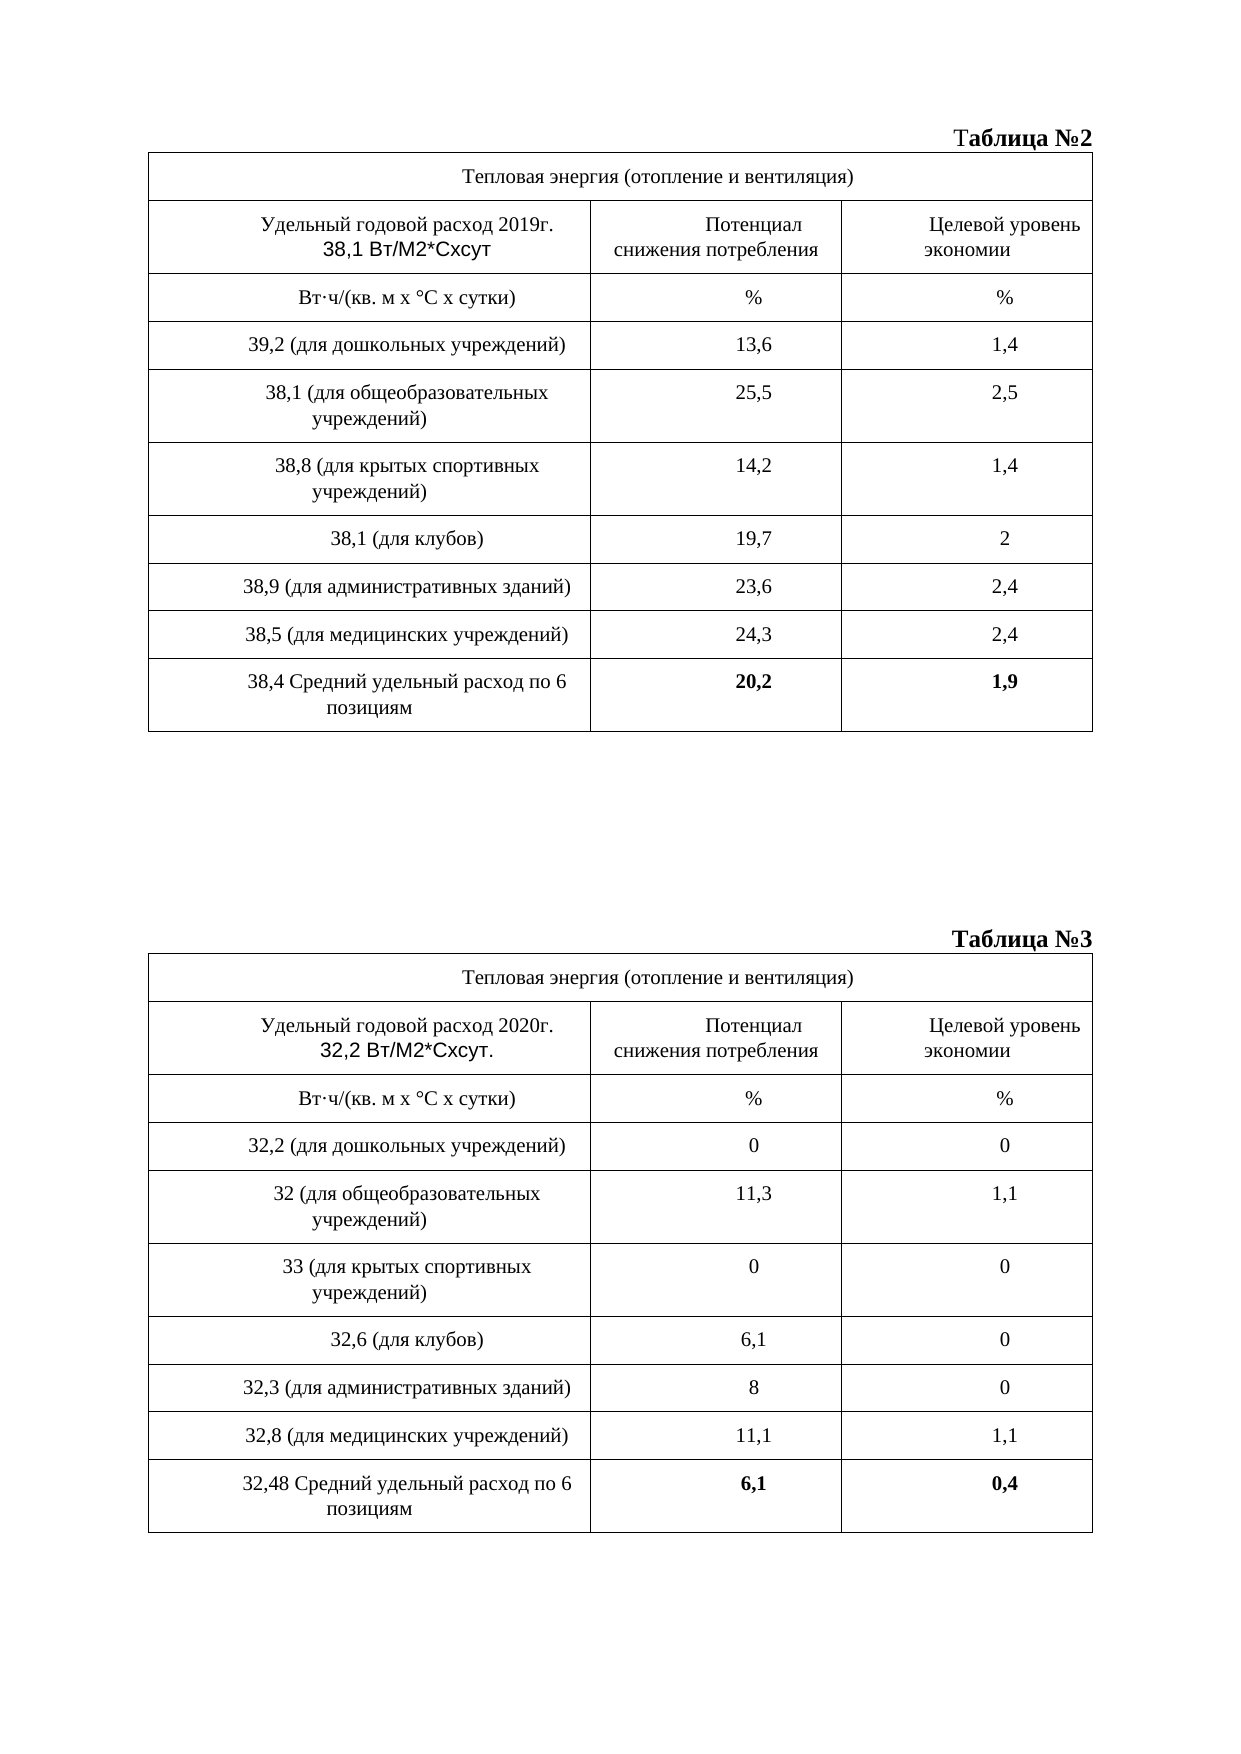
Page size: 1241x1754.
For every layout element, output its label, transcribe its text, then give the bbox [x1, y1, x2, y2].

table_cell 0 [842, 1317, 1092, 1363]
table_cell 0 [591, 1244, 841, 1316]
table_cell 1,1 [842, 1171, 1092, 1243]
table_cell 0,4 [842, 1460, 1092, 1532]
table_cell Удельный годовой расход 2020г. 32,2 Вт/М2*Схсут. [149, 1002, 590, 1074]
table_cell 2,4 [842, 611, 1092, 658]
table_cell 32 (для общеобразовательных учреждений) [149, 1171, 590, 1243]
table_header Тепловая энергия (отопление и вентиляция) [149, 153, 1092, 200]
table_cell 1,1 [842, 1412, 1092, 1459]
table_cell 6,1 [591, 1460, 841, 1532]
table_cell 32,8 (для медицинских учреждений) [149, 1412, 590, 1459]
table_cell 1,4 [842, 443, 1092, 515]
table_cell 0 [591, 1123, 841, 1169]
table_cell 38,8 (для крытых спортивных учреждений) [149, 443, 590, 515]
table_cell 33 (для крытых спортивных учреждений) [149, 1244, 590, 1316]
table_cell Целевой уровень экономии [842, 1002, 1092, 1074]
table_cell 1,4 [842, 322, 1092, 368]
table_cell 39,2 (для дошкольных учреждений) [149, 322, 590, 368]
table_cell 24,3 [591, 611, 841, 658]
table_cell % [842, 1075, 1092, 1122]
table_cell Целевой уровень экономии [842, 201, 1092, 273]
table_cell 6,1 [591, 1317, 841, 1363]
table_cell 8 [591, 1365, 841, 1411]
table_cell 1,9 [842, 659, 1092, 731]
table_cell % [842, 274, 1092, 321]
table_cell 0 [842, 1365, 1092, 1411]
table_cell 38,5 (для медицинских учреждений) [149, 611, 590, 658]
table_cell 2,5 [842, 370, 1092, 442]
table_cell 0 [842, 1244, 1092, 1316]
table_cell 11,1 [591, 1412, 841, 1459]
table_cell Вт·ч/(кв. м x °C x сутки) [149, 274, 590, 321]
table_cell Удельный годовой расход 2019г. 38,1 Вт/М2*Схсут [149, 201, 590, 273]
table_cell 0 [842, 1123, 1092, 1169]
text Таблица №3 [148, 924, 1092, 953]
table_cell Вт·ч/(кв. м x °C x сутки) [149, 1075, 590, 1122]
table_cell 25,5 [591, 370, 841, 442]
text Таблица №2 [148, 123, 1092, 152]
table_cell Потенциал снижения потребления [591, 201, 841, 273]
table_cell Потенциал снижения потребления [591, 1002, 841, 1074]
table_cell 20,2 [591, 659, 841, 731]
table_cell 14,2 [591, 443, 841, 515]
table_cell 38,9 (для административных зданий) [149, 564, 590, 610]
table_cell 13,6 [591, 322, 841, 368]
table_cell 32,6 (для клубов) [149, 1317, 590, 1363]
table_cell 2 [842, 516, 1092, 562]
table_cell % [591, 274, 841, 321]
table_cell 32,3 (для административных зданий) [149, 1365, 590, 1411]
table_header Тепловая энергия (отопление и вентиляция) [149, 954, 1092, 1001]
table_cell 19,7 [591, 516, 841, 562]
table_cell 38,1 (для общеобразовательных учреждений) [149, 370, 590, 442]
table_cell 38,4 Средний удельный расход по 6 позициям [149, 659, 590, 731]
table_cell 32,2 (для дошкольных учреждений) [149, 1123, 590, 1169]
table_cell 38,1 (для клубов) [149, 516, 590, 562]
table_cell 11,3 [591, 1171, 841, 1243]
table_cell 32,48 Средний удельный расход по 6 позициям [149, 1460, 590, 1532]
table_cell % [591, 1075, 841, 1122]
table_cell 23,6 [591, 564, 841, 610]
table_cell 2,4 [842, 564, 1092, 610]
